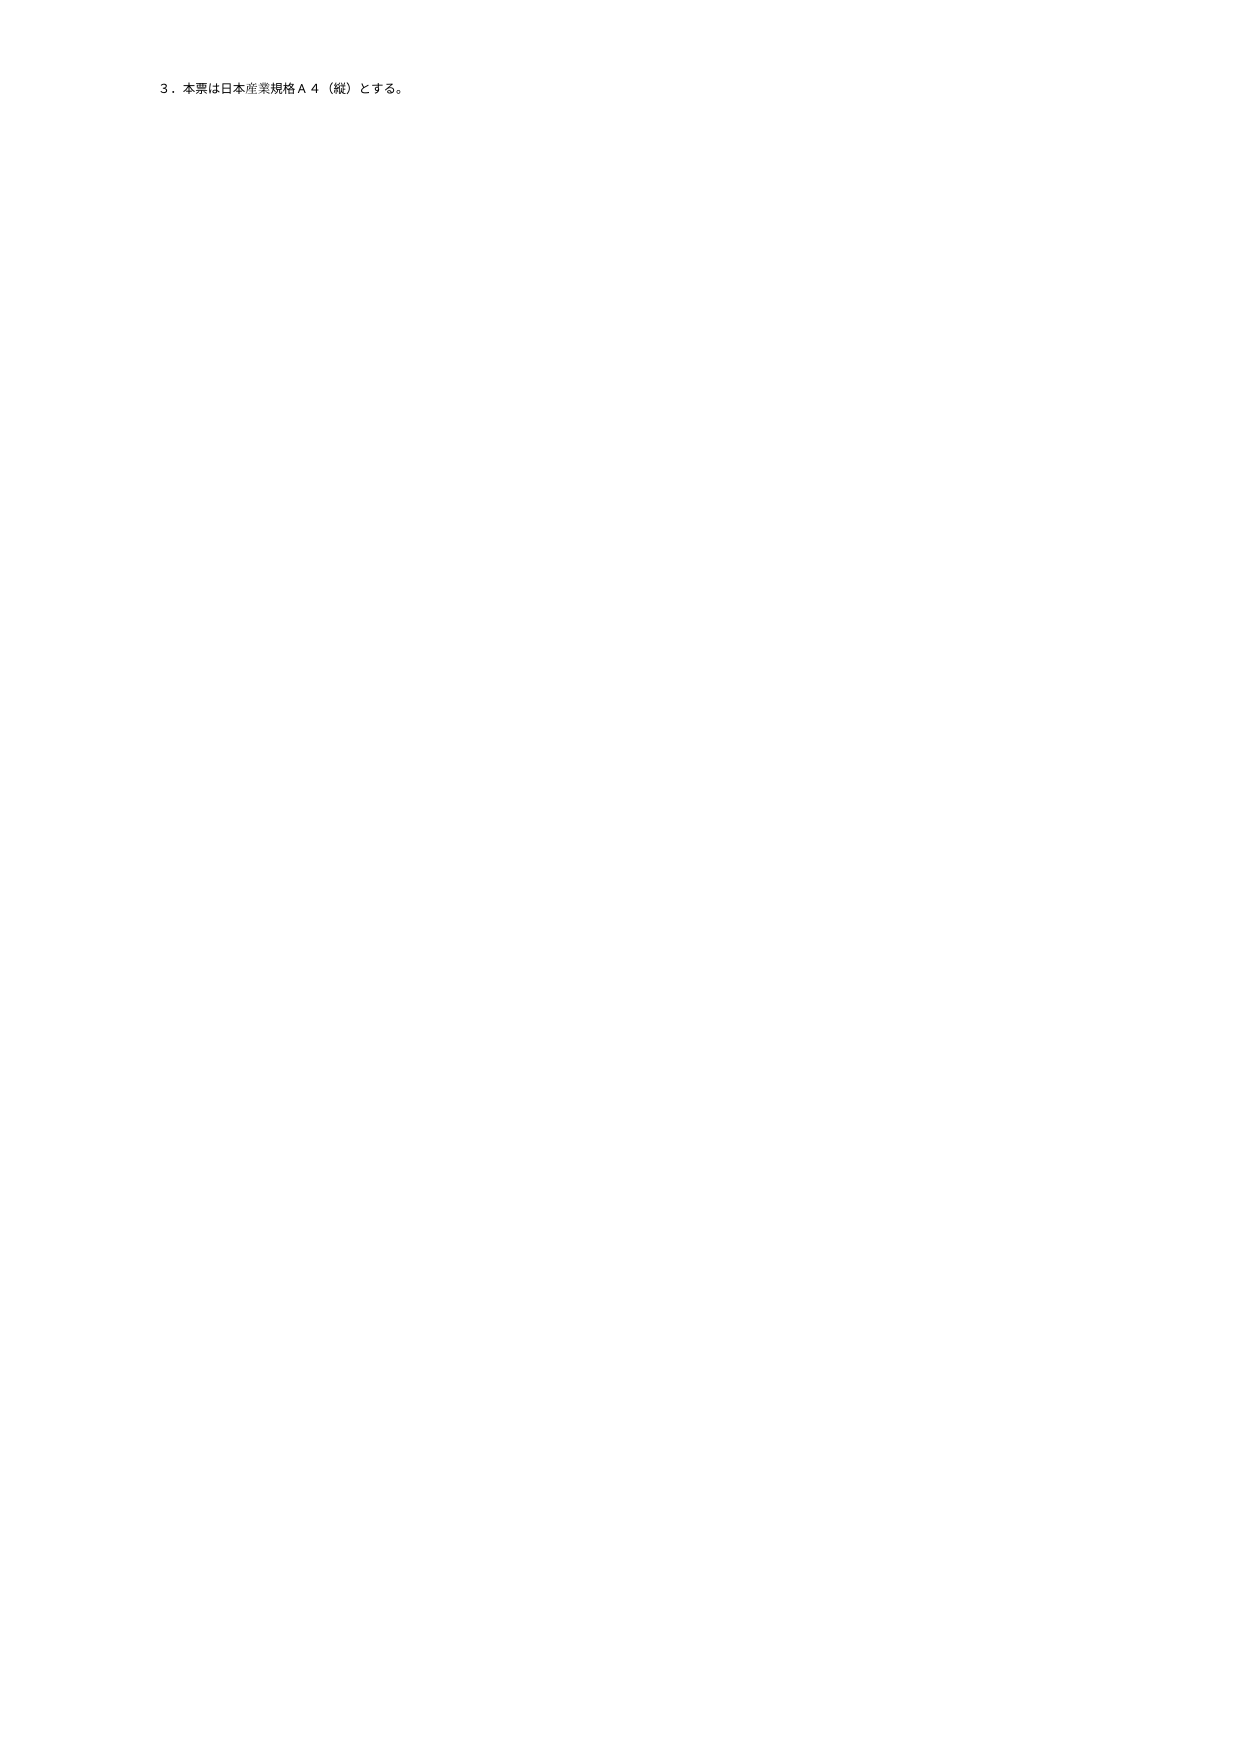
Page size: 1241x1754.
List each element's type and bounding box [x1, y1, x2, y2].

text [158, 79, 496, 97]
